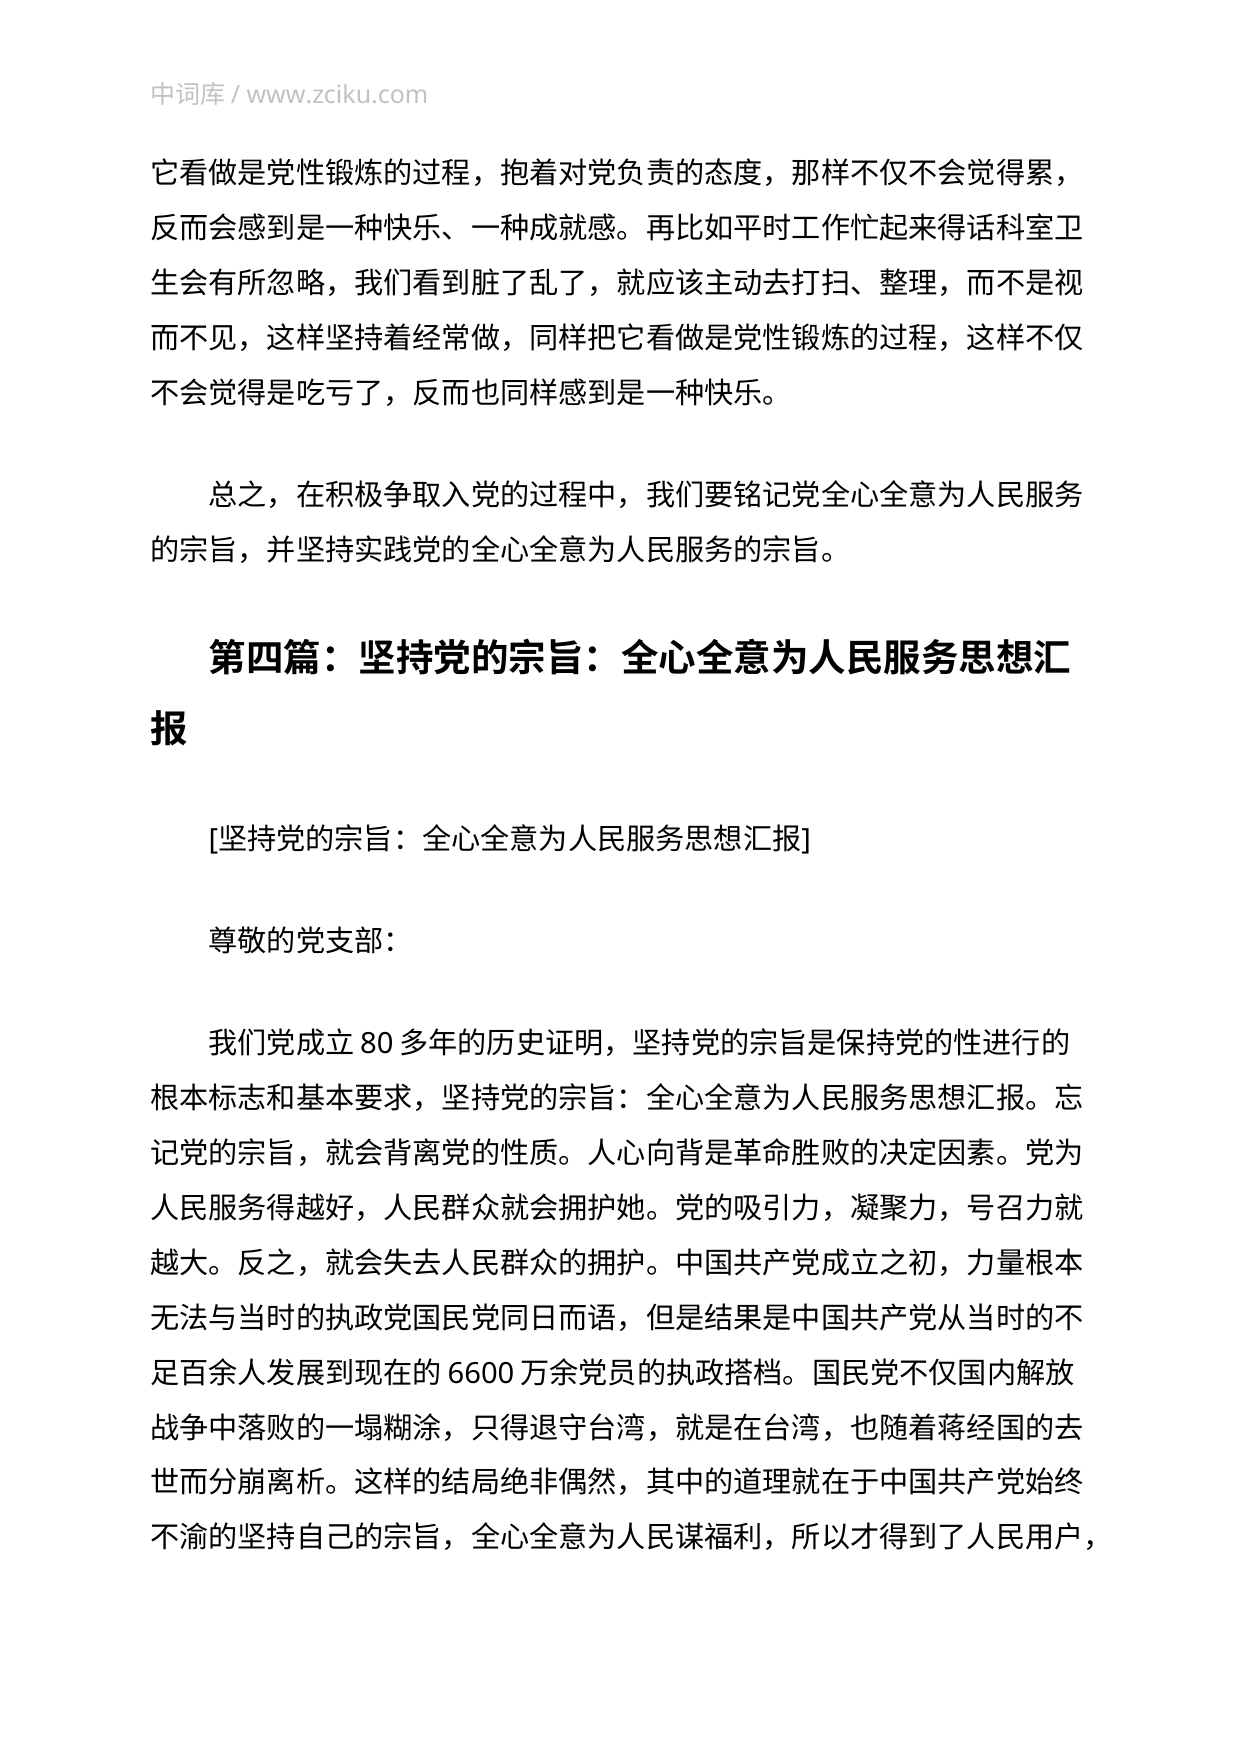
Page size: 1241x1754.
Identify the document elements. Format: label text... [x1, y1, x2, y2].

text [坚持党的宗旨：全心全意为人民服务思想汇报] [150, 816, 1090, 858]
text 第四篇：坚持党的宗旨：全心全意为人民服务思想汇报 [150, 628, 1090, 753]
text 总之，在积极争取入党的过程中，我们要铭记党全心全意为人民服务的宗旨，并坚持实践党的全心全意为人民服务的宗旨。 [150, 471, 1090, 568]
text 尊敬的党支部： [150, 918, 1090, 960]
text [150, 1020, 1090, 1556]
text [150, 150, 1090, 412]
